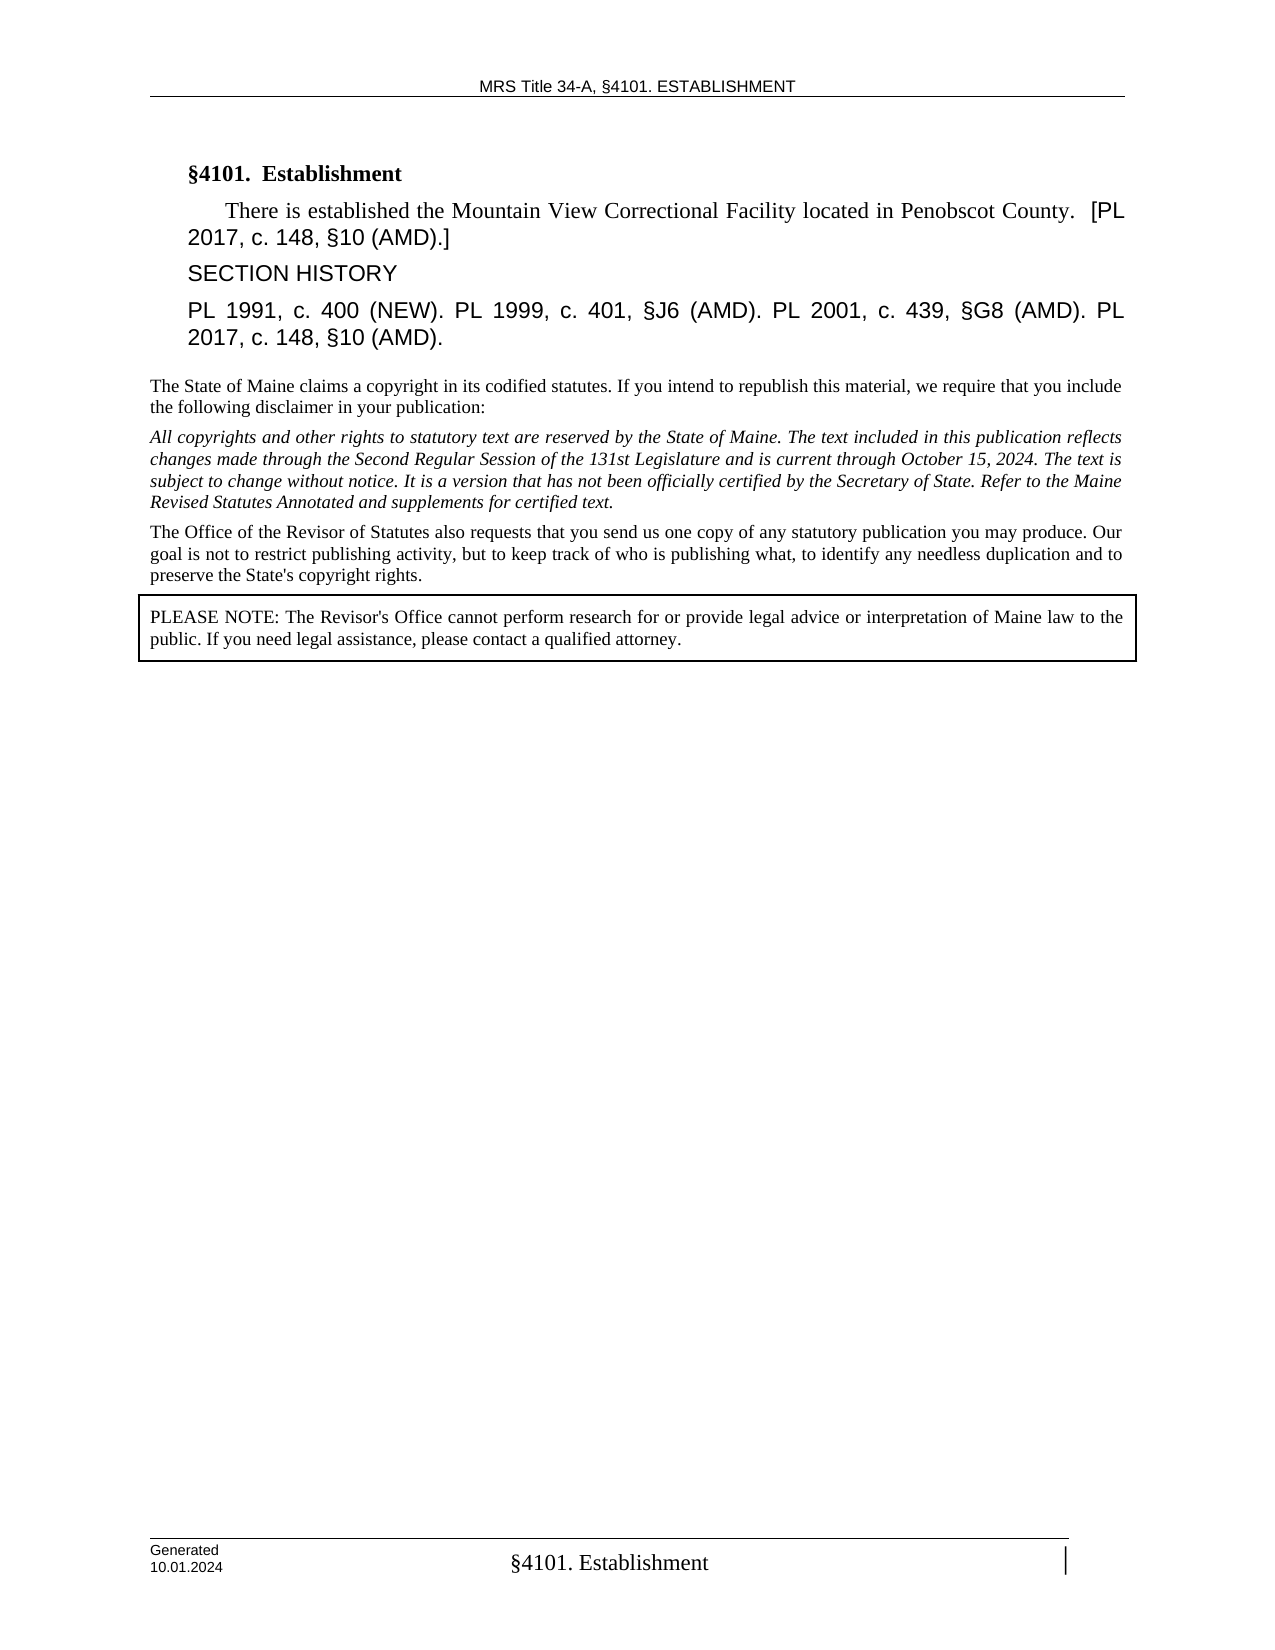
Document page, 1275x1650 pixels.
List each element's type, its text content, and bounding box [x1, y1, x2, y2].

text There is established the Mountain View Correctional Facility located in Penobscot County. [PL 2017, c. 148, §10 (AMD).] [187, 197, 1125, 250]
text PL 1991, c. 400 (NEW). PL 1999, c. 401, §J6 (AMD). PL 2001, c. 439, §G8 (AMD). PL 2017, c. 148, §10 (AMD). [187, 297, 1125, 350]
text PLEASE NOTE: The Revisor's Office cannot perform research for or provide legal advice or interpretation of Maine law to the public. If you need legal assistance, please contact a qualified attorney. [140, 596, 1135, 660]
text §4101. Establishment [187, 160, 1125, 187]
text The State of Maine claims a copyright in its codified statutes. If you intend to republish this material, we require that you include the following disclaimer in your publication: [150, 375, 1125, 418]
text All copyrights and other rights to statutory text are reserved by the State of Maine. The text included in this publication reflects changes made through the Second Regular Session of the 131st Legislature and is current through October 15, 2024 . The text is subject to change without notice. It is a version that has not been officially certified by the Secretary of State. Refer to the Maine Revised Statutes Annotated and supplements for certified text. [150, 426, 1125, 513]
text The Office of the Revisor of Statutes also requests that you send us one copy of any statutory publication you may produce. Our goal is not to restrict publishing activity, but to keep track of who is publishing what, to identify any needless duplication and to preserve the State's copyright rights. [150, 521, 1125, 586]
text SECTION HISTORY [187, 260, 1125, 287]
